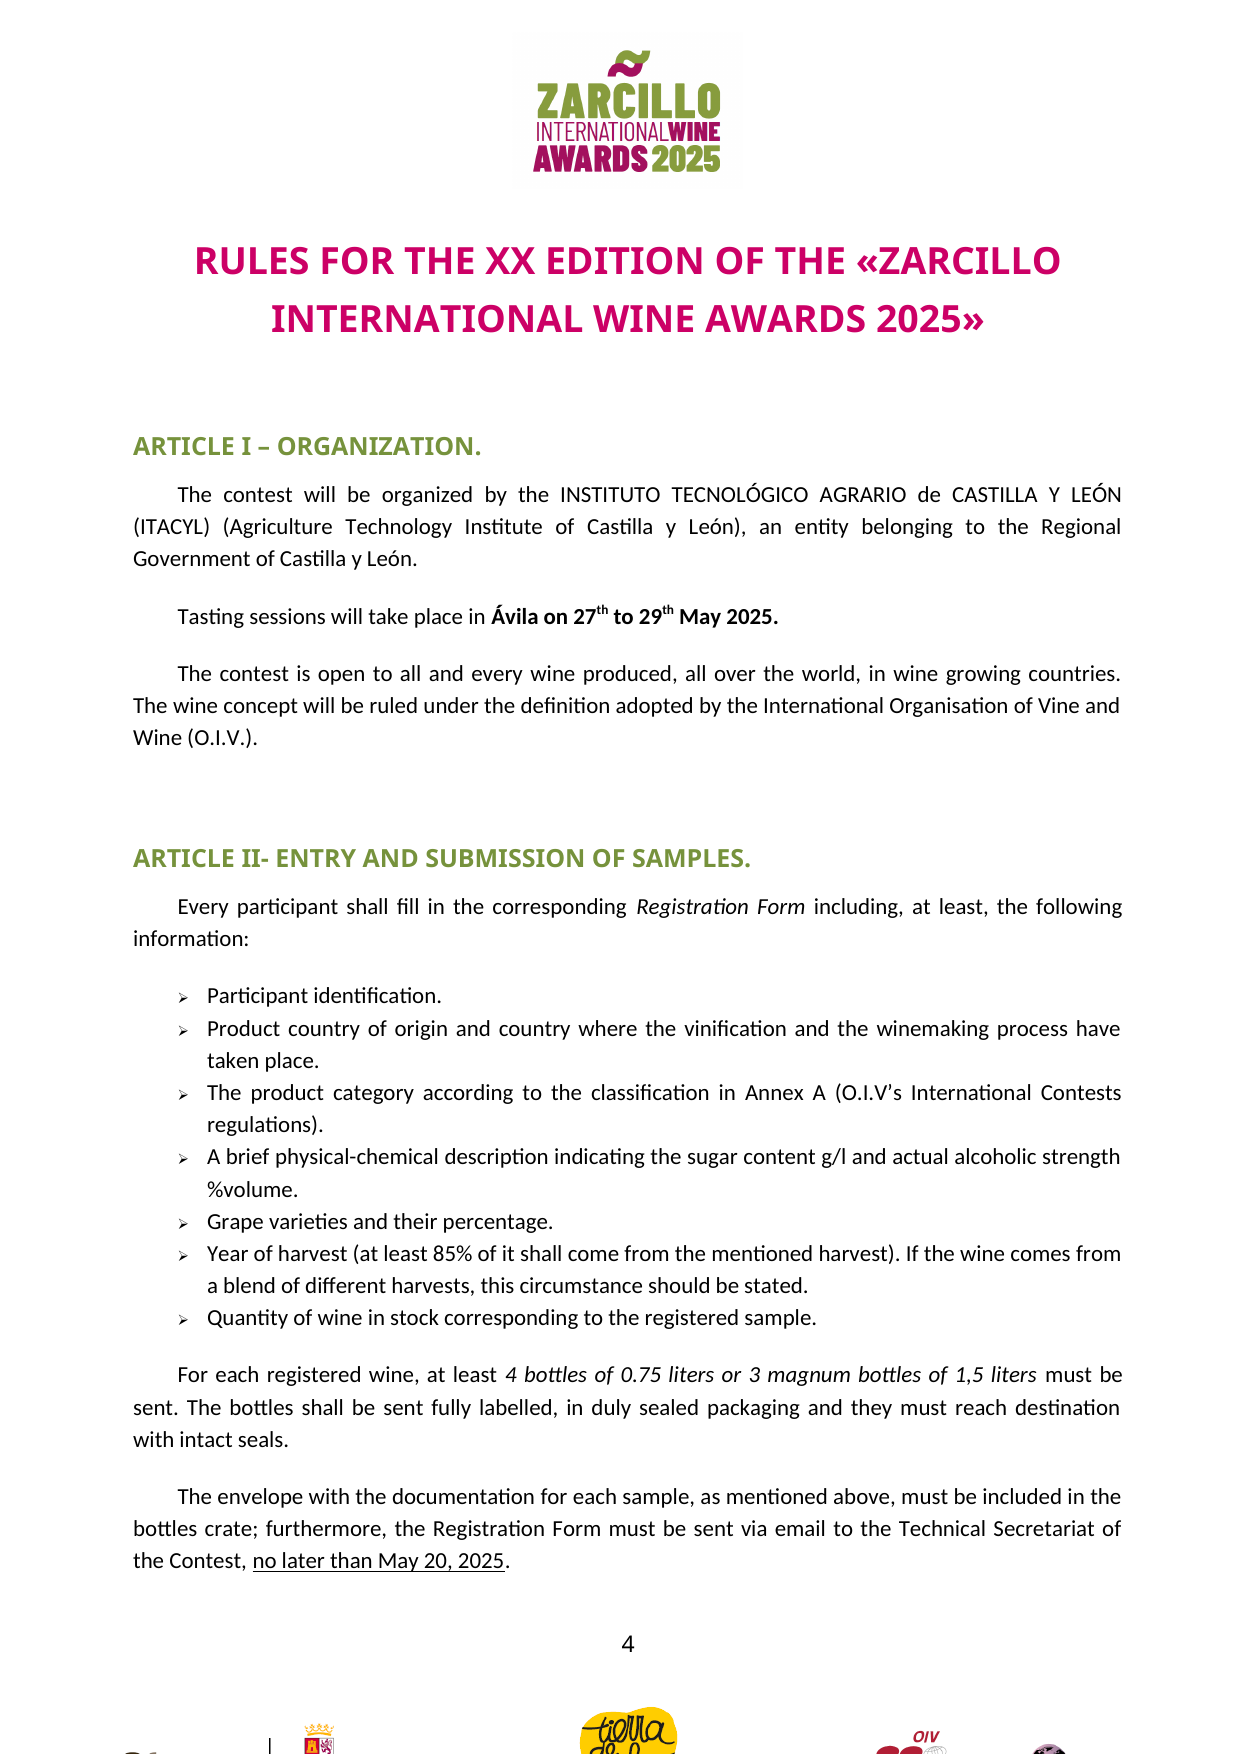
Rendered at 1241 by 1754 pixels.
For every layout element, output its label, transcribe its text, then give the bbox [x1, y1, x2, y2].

title RULES FOR THE XX EDITION OF THE «ZARCILLO INTERNATIONAL WINE AWARDS 2025» [133, 234, 1123, 344]
subtitle ARTICLE II- ENTRY AND SUBMISSION OF SAMPLES. [133, 841, 1123, 874]
list Grape varieties and their percentage. [177, 1207, 1123, 1235]
text The contest will be organized by the INSTITUTO TECNOLÓGICO AGRARIO de CASTILLA Y LEÓN (ITACYL) (Agriculture Technology Institute of Castilla y León), an entity belonging to the Regional Government of Castilla y León. [133, 480, 1123, 573]
list The product category according to the classification in Annex A (O.I.V’s International Contests regulations). [177, 1078, 1123, 1138]
list A brief physical-chemical description indicating the sugar content g/l and actual alcoholic strength %volume. [177, 1142, 1123, 1203]
list Product country of origin and country where the vinification and the winemaking process have taken place. [177, 1014, 1123, 1074]
subtitle ARTICLE I – ORGANIZATION. [133, 428, 1123, 463]
list Quantity of wine in stock corresponding to the registered sample. [177, 1303, 1123, 1331]
text For each registered wine, at least 4 bottles of 0.75 liters or 3 magnum bottles of 1,5 liters must be sent. The bottles shall be sent fully labelled, in duly sealed packaging and they must reach destination with intact seals. [133, 1361, 1123, 1453]
text Tasting sessions will take place in Ávila on 27th to 29th May 2025. [133, 602, 1123, 630]
text Every participant shall fill in the corresponding Registration Form including, at least, the following information: [133, 892, 1123, 952]
list Year of harvest (at least 85% of it shall come from the mentioned harvest). If the wine comes from a blend of different harvests, this circumstance should be stated. [177, 1239, 1123, 1299]
list Participant identification. [177, 982, 1123, 1009]
text The envelope with the documentation for each sample, as mentioned above, must be included in the bottles crate; furthermore, the Registration Form must be sent via email to the Technical Secretariat of the Contest, no later than May 20, 2025. [133, 1482, 1123, 1574]
text The contest is open to all and every wine produced, all over the world, in wine growing countries. The wine concept will be ruled under the definition adopted by the International Organisation of Vine and Wine (O.I.V.). [133, 659, 1123, 751]
